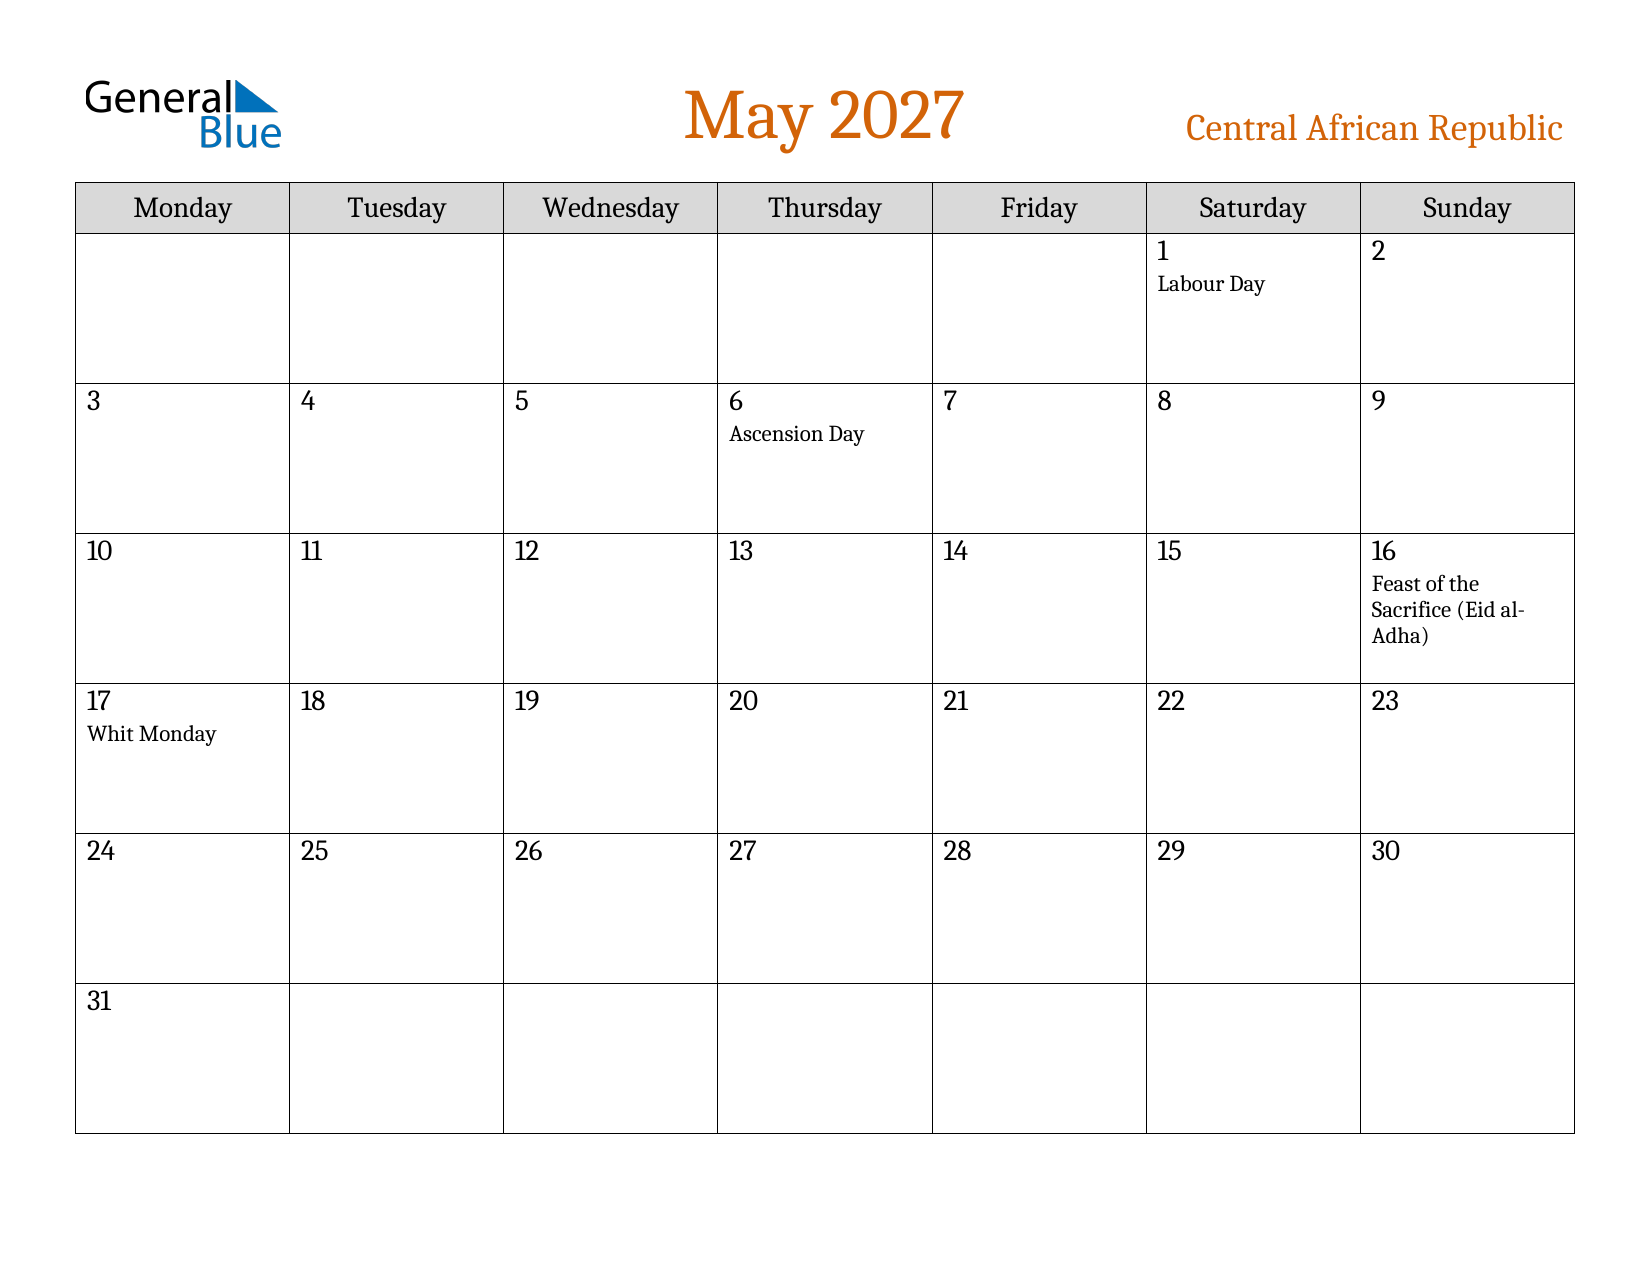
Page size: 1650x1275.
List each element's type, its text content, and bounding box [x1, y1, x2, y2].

table_cell 28 [933, 834, 1146, 870]
table_cell [933, 870, 1146, 983]
table_cell [504, 420, 717, 533]
table_cell 22 [1147, 684, 1360, 720]
table_cell Feast of the Sacrifice (Eid al-Adha) [1361, 570, 1574, 683]
table_cell 21 [933, 684, 1146, 720]
table_header Central African Republic [1146, 75, 1574, 182]
table_cell Thursday [718, 183, 932, 233]
table_cell 2 [1361, 234, 1574, 270]
table_cell 8 [1147, 384, 1360, 420]
picture [86, 80, 281, 148]
table_cell [1361, 420, 1574, 533]
table_cell Monday [76, 183, 289, 233]
table_cell [504, 270, 717, 383]
table_cell [1361, 720, 1574, 833]
table_cell [76, 420, 289, 533]
table_cell 4 [290, 384, 503, 420]
table_cell 3 [76, 384, 289, 420]
table_cell 26 [504, 834, 717, 870]
table_cell Friday [933, 183, 1146, 233]
table_cell [1147, 984, 1360, 1020]
table_cell 29 [1147, 834, 1360, 870]
table_cell 1 [1147, 234, 1360, 270]
table_cell 10 [76, 534, 289, 570]
table_cell [504, 870, 717, 983]
table_cell [933, 720, 1146, 833]
table_cell 12 [504, 534, 717, 570]
table_header [76, 75, 503, 182]
table_cell 31 [76, 984, 289, 1020]
table_cell [718, 984, 932, 1020]
table_cell [718, 570, 932, 683]
table_cell 5 [504, 384, 717, 420]
table_cell [76, 270, 289, 383]
table_cell [933, 270, 1146, 383]
table_cell [718, 870, 932, 983]
table_cell 27 [718, 834, 932, 870]
table_cell [1147, 720, 1360, 833]
table_cell 6 [718, 384, 932, 420]
table_cell [1147, 870, 1360, 983]
table_cell [718, 1020, 932, 1133]
table_cell [1361, 984, 1574, 1020]
table_cell [1361, 870, 1574, 983]
table_cell 30 [1361, 834, 1574, 870]
table_cell [504, 1020, 717, 1133]
table_cell 24 [76, 834, 289, 870]
table_cell 20 [718, 684, 932, 720]
table_cell Wednesday [504, 183, 717, 233]
table_cell [290, 270, 503, 383]
table_cell [718, 270, 932, 383]
table_cell [933, 984, 1146, 1020]
table_cell [933, 420, 1146, 533]
table_cell 9 [1361, 384, 1574, 420]
table_cell [933, 570, 1146, 683]
table_cell [1147, 570, 1360, 683]
table_cell 17 [76, 684, 289, 720]
table_cell 11 [290, 534, 503, 570]
table_cell [290, 420, 503, 533]
table_cell Saturday [1147, 183, 1360, 233]
table_cell [933, 234, 1146, 270]
table_cell [290, 570, 503, 683]
table_cell 23 [1361, 684, 1574, 720]
table_cell Labour Day [1147, 270, 1360, 383]
table_cell [504, 984, 717, 1020]
table_cell [718, 234, 932, 270]
table_cell [290, 234, 503, 270]
table_cell 16 [1361, 534, 1574, 570]
table_cell [290, 1020, 503, 1133]
table_cell [504, 234, 717, 270]
table_cell [933, 1020, 1146, 1133]
table_cell 25 [290, 834, 503, 870]
table_cell 15 [1147, 534, 1360, 570]
table_cell 19 [504, 684, 717, 720]
table_cell [76, 234, 289, 270]
table_cell 18 [290, 684, 503, 720]
table_cell Tuesday [290, 183, 503, 233]
table_cell [1361, 1020, 1574, 1133]
table_cell 13 [718, 534, 932, 570]
table_cell [504, 720, 717, 833]
table_cell [504, 570, 717, 683]
table_cell [290, 720, 503, 833]
table_cell Ascension Day [718, 420, 932, 533]
table_cell [1147, 1020, 1360, 1133]
table_cell [1147, 420, 1360, 533]
table_cell Sunday [1361, 183, 1574, 233]
table_cell [290, 870, 503, 983]
table_cell 14 [933, 534, 1146, 570]
table_cell 7 [933, 384, 1146, 420]
table_cell Whit Monday [76, 720, 289, 833]
table_cell [718, 720, 932, 833]
table_header May 2027 [504, 75, 1146, 182]
table_cell [76, 1020, 289, 1133]
table_cell [1361, 270, 1574, 383]
table_cell [76, 870, 289, 983]
table_cell [290, 984, 503, 1020]
table_cell [76, 570, 289, 683]
